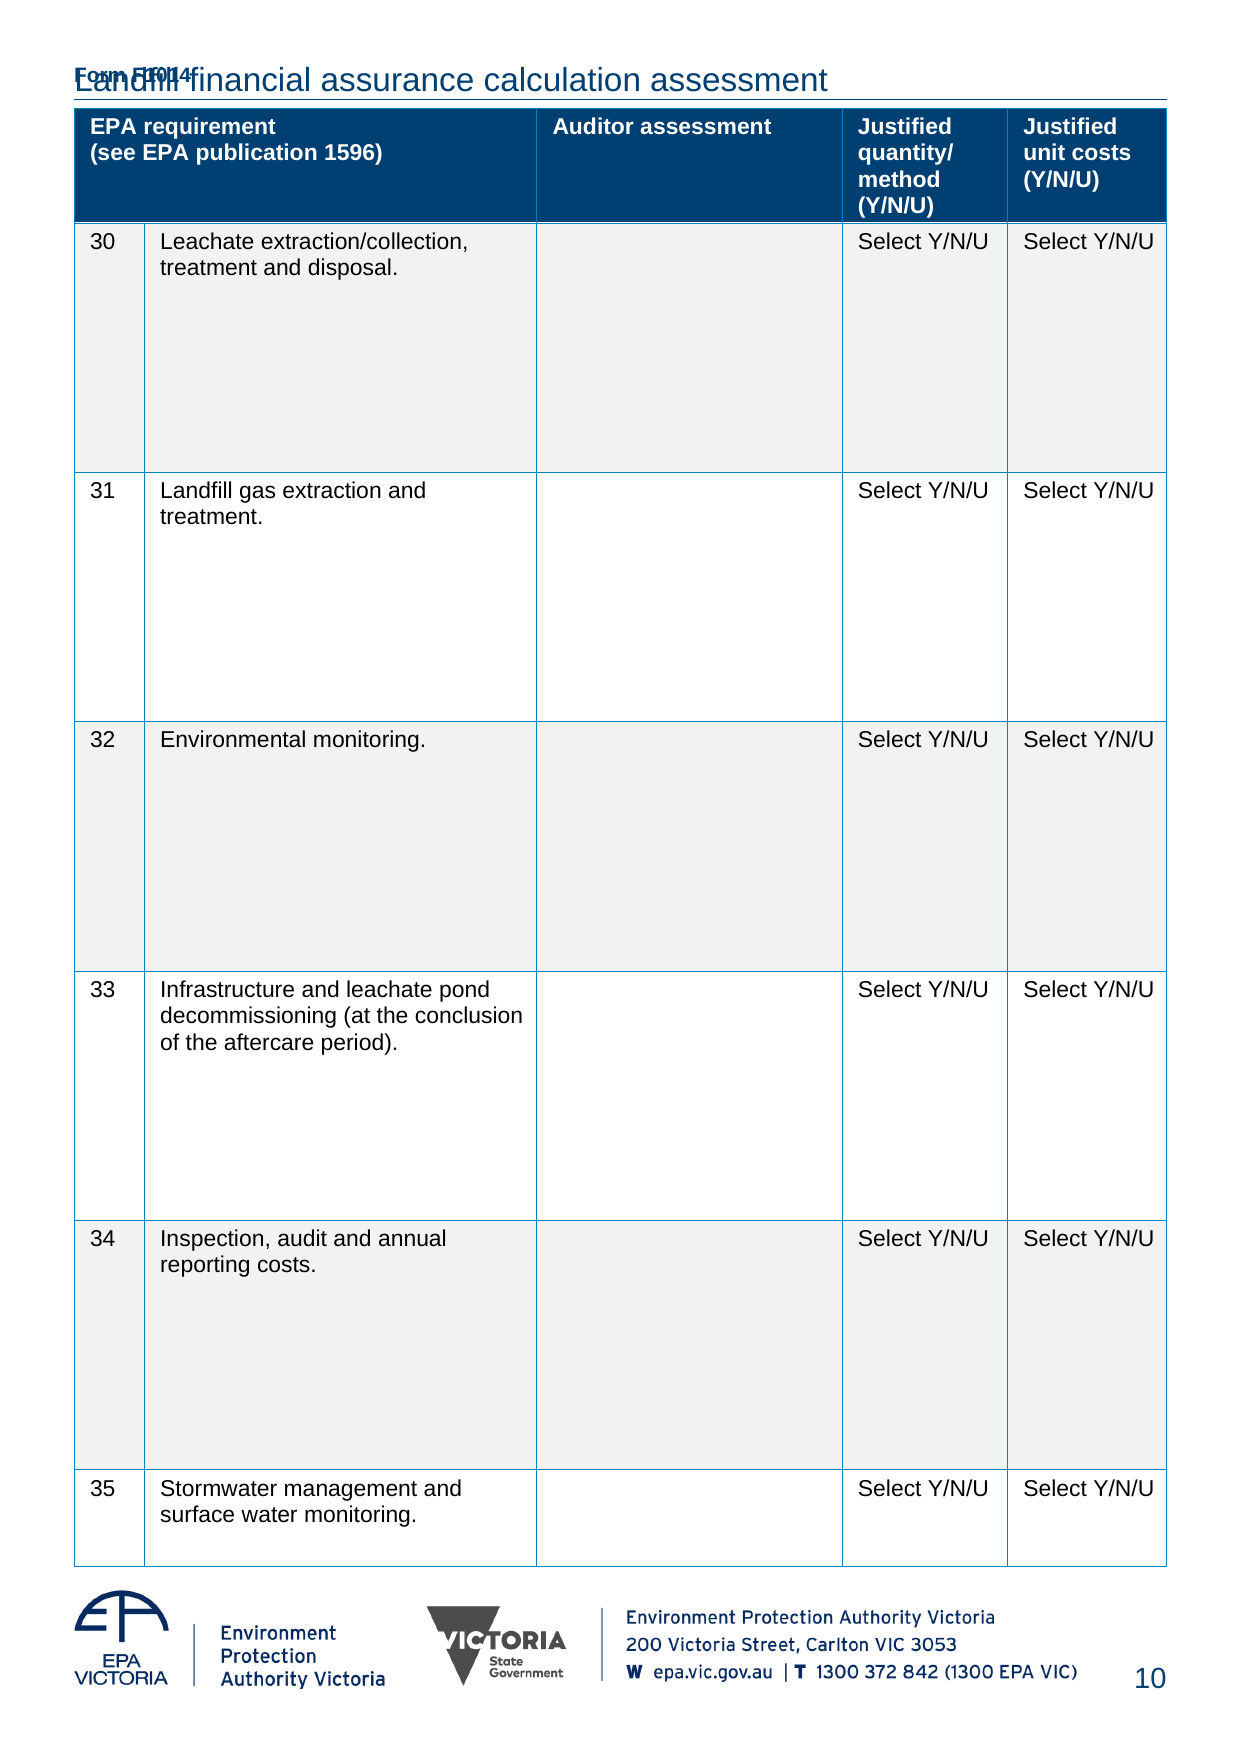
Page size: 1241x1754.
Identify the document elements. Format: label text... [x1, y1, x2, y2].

table_cell [537, 1470, 842, 1566]
table_cell [537, 224, 842, 472]
table_cell [1008, 1470, 1166, 1566]
table_cell Infrastructure and leachate pond decommissioning (at the conclusion of the aftercare period). [145, 972, 536, 1220]
table_cell 32 [75, 722, 144, 971]
table_cell [843, 972, 1007, 1220]
table_cell [843, 473, 1007, 721]
table_cell [537, 473, 842, 721]
table_cell [843, 1470, 1007, 1566]
table_cell 33 [75, 972, 144, 1220]
table_header Auditor assessment [537, 109, 842, 222]
table_cell Landfill gas extraction and treatment. [145, 473, 536, 721]
table_cell Inspection, audit and annual reporting costs. [145, 1221, 536, 1469]
table_cell Leachate extraction/collection, treatment and disposal. [145, 224, 536, 472]
table_header Justified unit costs (Y/N/U) [1008, 109, 1166, 222]
table_cell [843, 722, 1007, 971]
table_cell [537, 722, 842, 971]
table_cell 31 [75, 473, 144, 721]
table_cell [1008, 473, 1166, 721]
table_cell [843, 1221, 1007, 1469]
table_cell [1008, 224, 1166, 472]
table_cell Stormwater management and surface water monitoring. [145, 1470, 536, 1566]
table_cell 34 [75, 1221, 144, 1469]
table_cell [1008, 722, 1166, 971]
picture [73, 1585, 1083, 1689]
table_cell [843, 224, 1007, 472]
table_cell [537, 972, 842, 1220]
table_header Justified quantity/ method (Y/N/U) [843, 109, 1007, 222]
table_cell Environmental monitoring. [145, 722, 536, 971]
table_cell 35 [75, 1470, 144, 1566]
table_cell [537, 1221, 842, 1469]
table_cell [1008, 972, 1166, 1220]
table_header EPA requirement (see EPA publication 1596) [75, 109, 536, 222]
table_cell 30 [75, 224, 144, 472]
table_cell [1008, 1221, 1166, 1469]
